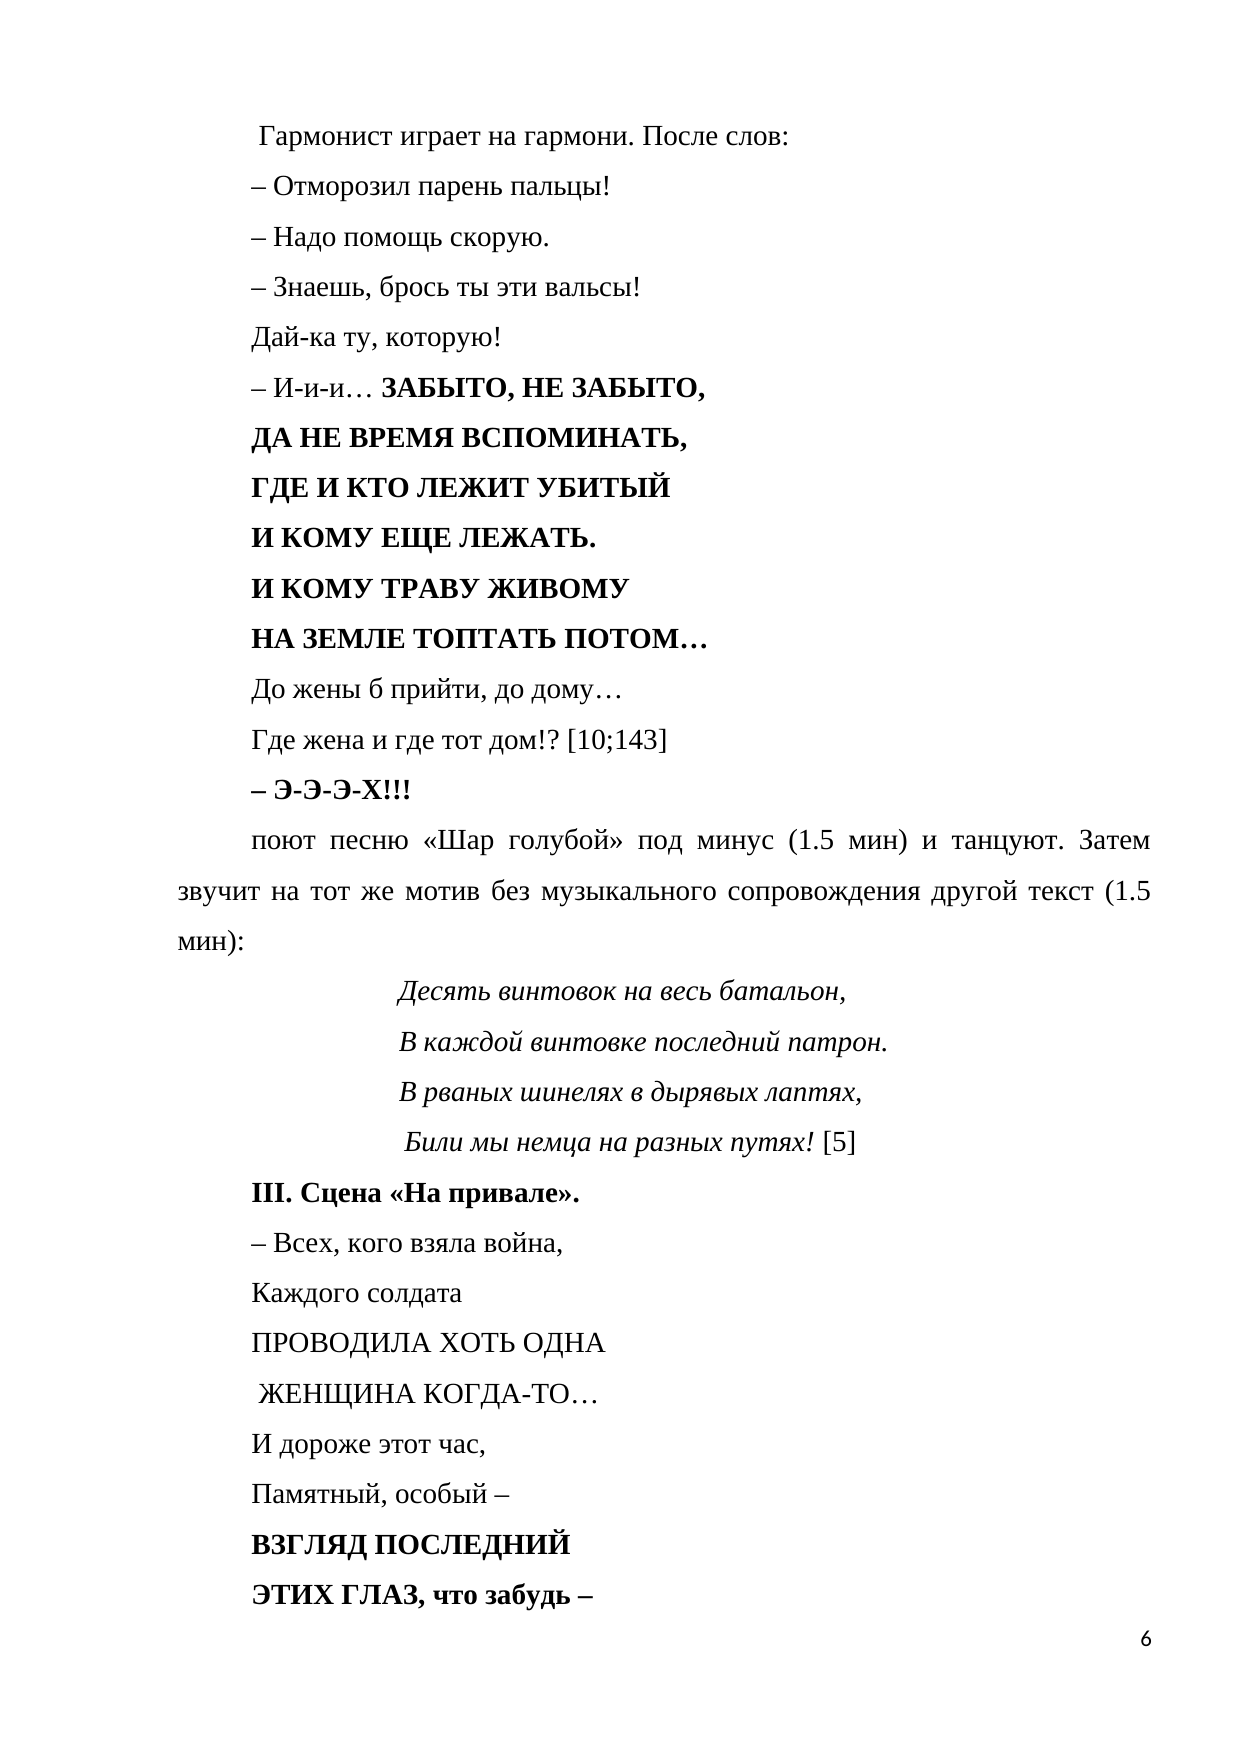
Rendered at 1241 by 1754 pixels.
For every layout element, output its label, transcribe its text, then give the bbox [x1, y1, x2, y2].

text ЭТИХ ГЛАЗ, что забудь – [251, 1577, 1152, 1611]
text поют песню «Шар голубой» под минус (1.5 мин) и танцуют. Затем звучит на тот же мотив без музыкального сопровождения другой текст (1.5 мин): [177, 822, 1152, 957]
text – Знаешь, брось ты эти вальсы! [177, 269, 1152, 303]
text – Отморозил парень пальцы! [177, 168, 1152, 202]
text Десять винтовок на весь батальон, [325, 973, 1152, 1007]
text – И-и-и… ЗАБЫТО, НЕ ЗАБЫТО, [177, 370, 1152, 403]
text ПРОВОДИЛА ХОТЬ ОДНА [251, 1326, 1152, 1359]
text До жены б прийти, до дому… [177, 672, 1152, 705]
text И КОМУ ЕЩЕ ЛЕЖАТЬ. [177, 521, 1152, 554]
text В рваных шинелях в дырявых лаптях, [325, 1074, 1152, 1108]
text В каждой винтовке последний патрон. [325, 1024, 1152, 1057]
text – Э-Э-Э-Х!!! [177, 772, 1152, 806]
text И дороже этот час, [251, 1426, 1152, 1460]
text И КОМУ ТРАВУ ЖИВОМУ [177, 571, 1152, 604]
text ЖЕНЩИНА КОГДА-ТО… [251, 1376, 1152, 1409]
text ГДЕ И КТО ЛЕЖИТ УБИТЫЙ [177, 470, 1152, 504]
text НА ЗЕМЛЕ ТОПТАТЬ ПОТОМ… [177, 621, 1152, 655]
text Каждого солдата [251, 1275, 1152, 1309]
text Били мы немца на разных путях! [5] [177, 1124, 1152, 1158]
text Памятный, особый – [251, 1477, 1152, 1510]
text Гармонист играет на гармони. После слов: [177, 118, 1152, 152]
text III. Сцена «На привале». [177, 1175, 1152, 1208]
text Где жена и где тот дом!? [10;143] [177, 722, 1152, 755]
text ВЗГЛЯД ПОСЛЕДНИЙ [251, 1527, 1152, 1560]
text – Всех, кого взяла война, [251, 1225, 1152, 1258]
text ДА НЕ ВРЕМЯ ВСПОМИНАТЬ, [177, 420, 1152, 453]
text – Надо помощь скорую. [177, 219, 1152, 252]
text Дай-ка ту, которую! [177, 319, 1152, 353]
